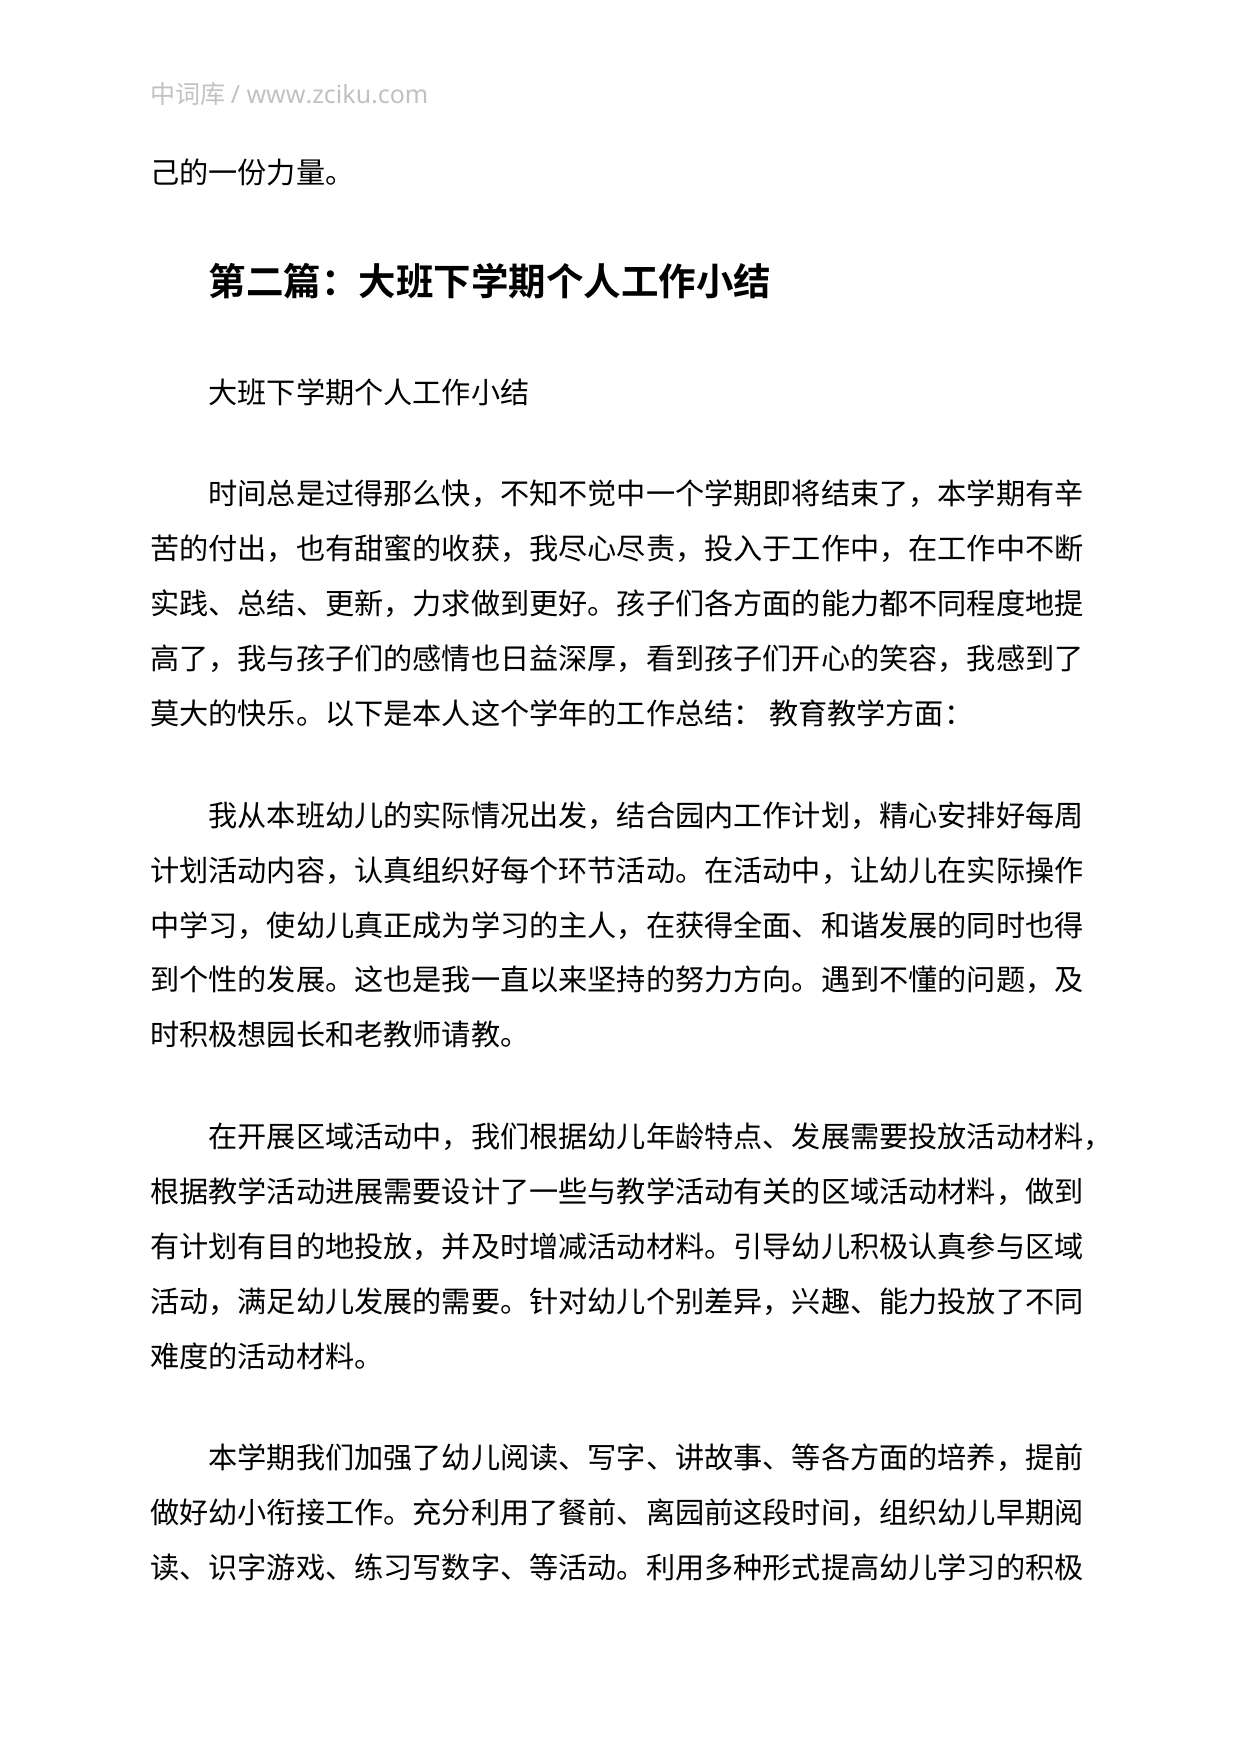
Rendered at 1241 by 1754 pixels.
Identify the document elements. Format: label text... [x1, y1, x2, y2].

text 在开展区域活动中，我们根据幼儿年龄特点、发展需要投放活动材料，根据教学活动进展需要设计了一些与教学活动有关的区域活动材料，做到有计划有目的地投放，并及时增减活动材料。引导幼儿积极认真参与区域活动，满足幼儿发展的需要。针对幼儿个别差异，兴趣、能力投放了不同难度的活动材料。 [150, 1114, 1090, 1376]
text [150, 150, 1090, 192]
text 第二篇：大班下学期个人工作小结 [150, 252, 1090, 306]
text 大班下学期个人工作小结 [150, 369, 1090, 411]
text 我从本班幼儿的实际情况出发，结合园内工作计划，精心安排好每周计划活动内容，认真组织好每个环节活动。在活动中，让幼儿在实际操作中学习，使幼儿真正成为学习的主人，在获得全面、和谐发展的同时也得到个性的发展。这也是我一直以来坚持的努力方向。遇到不懂的问题，及时积极想园长和老教师请教。 [150, 792, 1090, 1054]
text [150, 1435, 1090, 1587]
text 时间总是过得那么快，不知不觉中一个学期即将结束了，本学期有辛苦的付出，也有甜蜜的收获，我尽心尽责，投入于工作中，在工作中不断实践、总结、更新，力求做到更好。孩子们各方面的能力都不同程度地提高了，我与孩子们的感情也日益深厚，看到孩子们开心的笑容，我感到了莫大的快乐。以下是本人这个学年的工作总结： 教育教学方面： [150, 471, 1090, 733]
